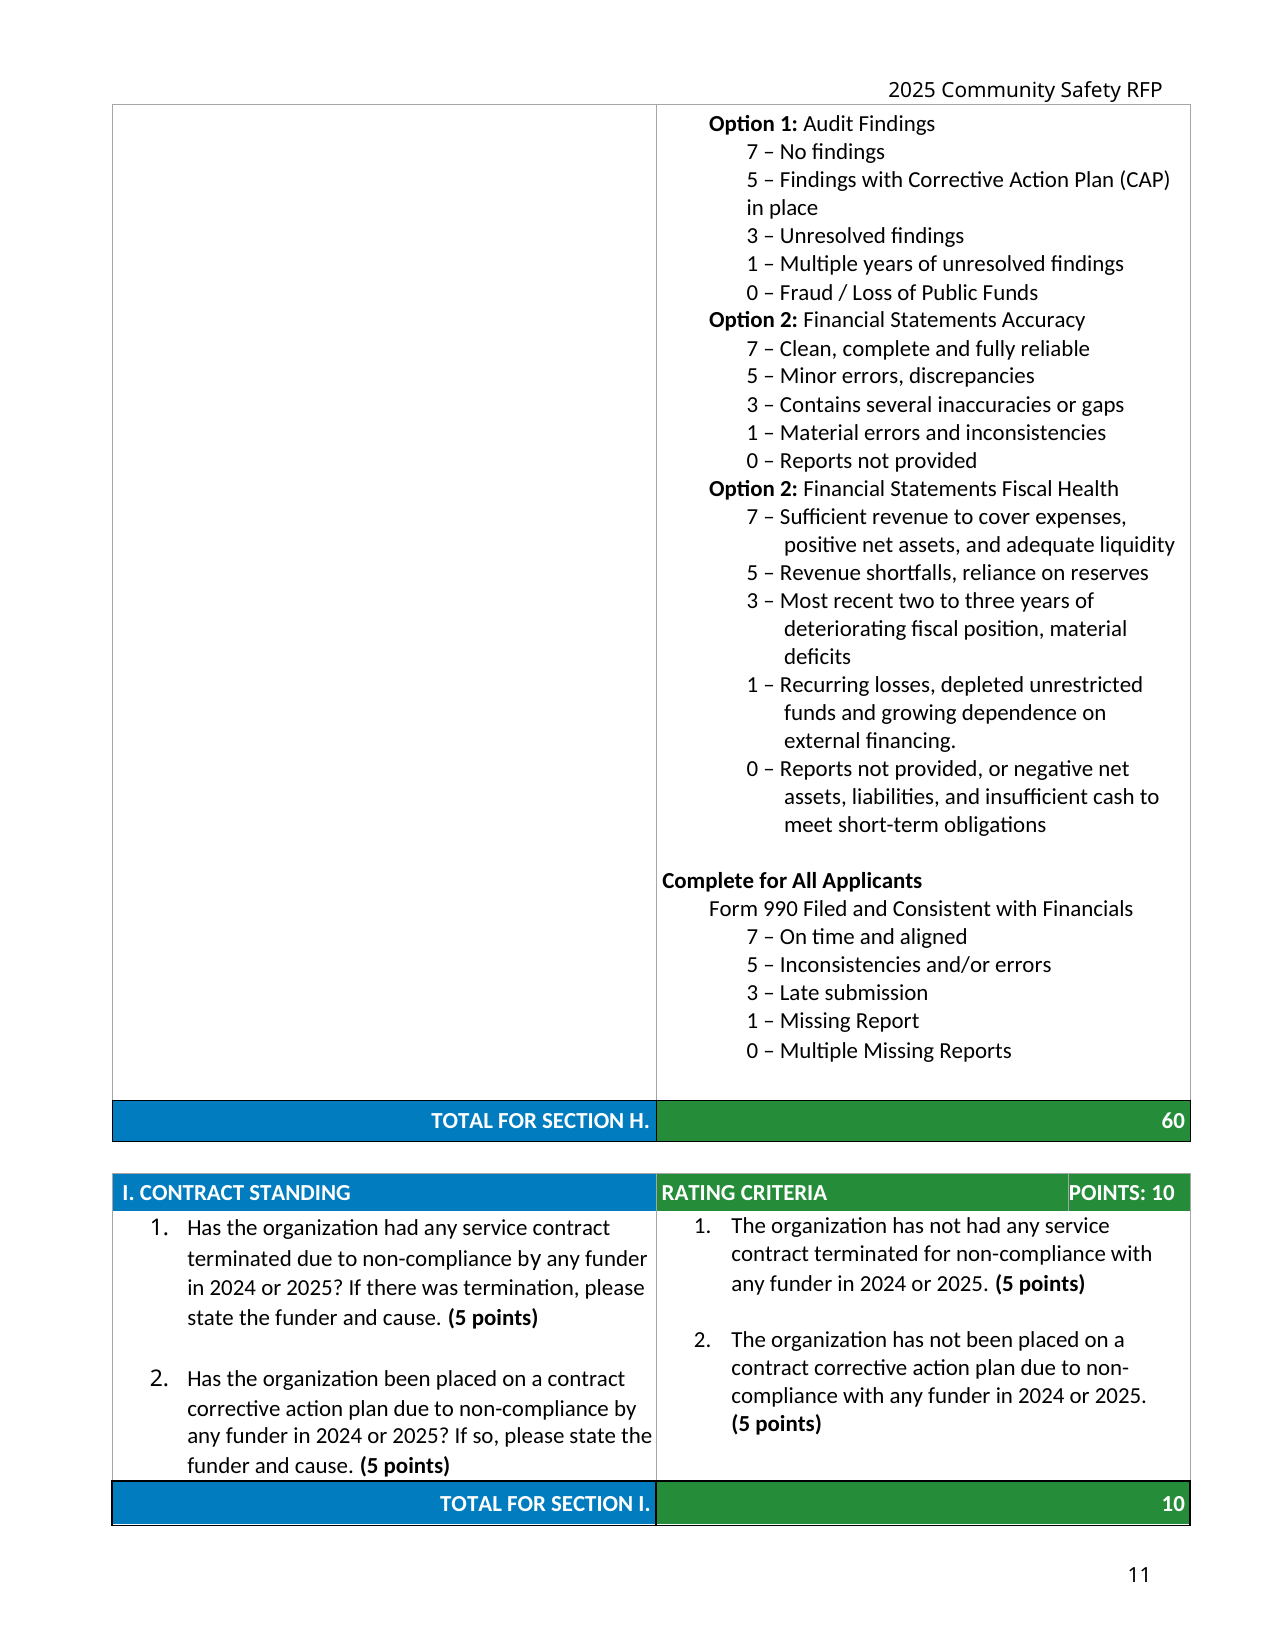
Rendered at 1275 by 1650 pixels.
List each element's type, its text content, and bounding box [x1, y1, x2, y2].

table_cell 60 [657, 1101, 1190, 1141]
table_header POINTS: 10 [1069, 1174, 1190, 1211]
table_cell 10 [657, 1482, 1189, 1524]
table_header I. CONTRACT STANDING [113, 1174, 656, 1211]
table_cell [657, 105, 1190, 1099]
table_header Has the organization had any service contract terminated due to non-compliance by any funder in 2024 or 2025? If there was termination, please state the funder and cause. (5 points) Has the organization been placed on a contract corrective action plan due to non-compliance by any funder in 2024 or 2025? If so, please state the funder and cause. (5 points) [113, 1211, 656, 1480]
table_cell TOTAL FOR SECTION H. [113, 1101, 656, 1141]
table_header The organization has not had any service contract terminated for non-compliance with any funder in 2024 or 2025. (5 points) The organization has not been placed on a contract corrective action plan due to non-compliance with any funder in 2024 or 2025. (5 points) [657, 1211, 1190, 1480]
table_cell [113, 105, 656, 1099]
table_header RATING CRITERIA [657, 1174, 1068, 1211]
table_cell TOTAL FOR SECTION I. [113, 1482, 655, 1524]
